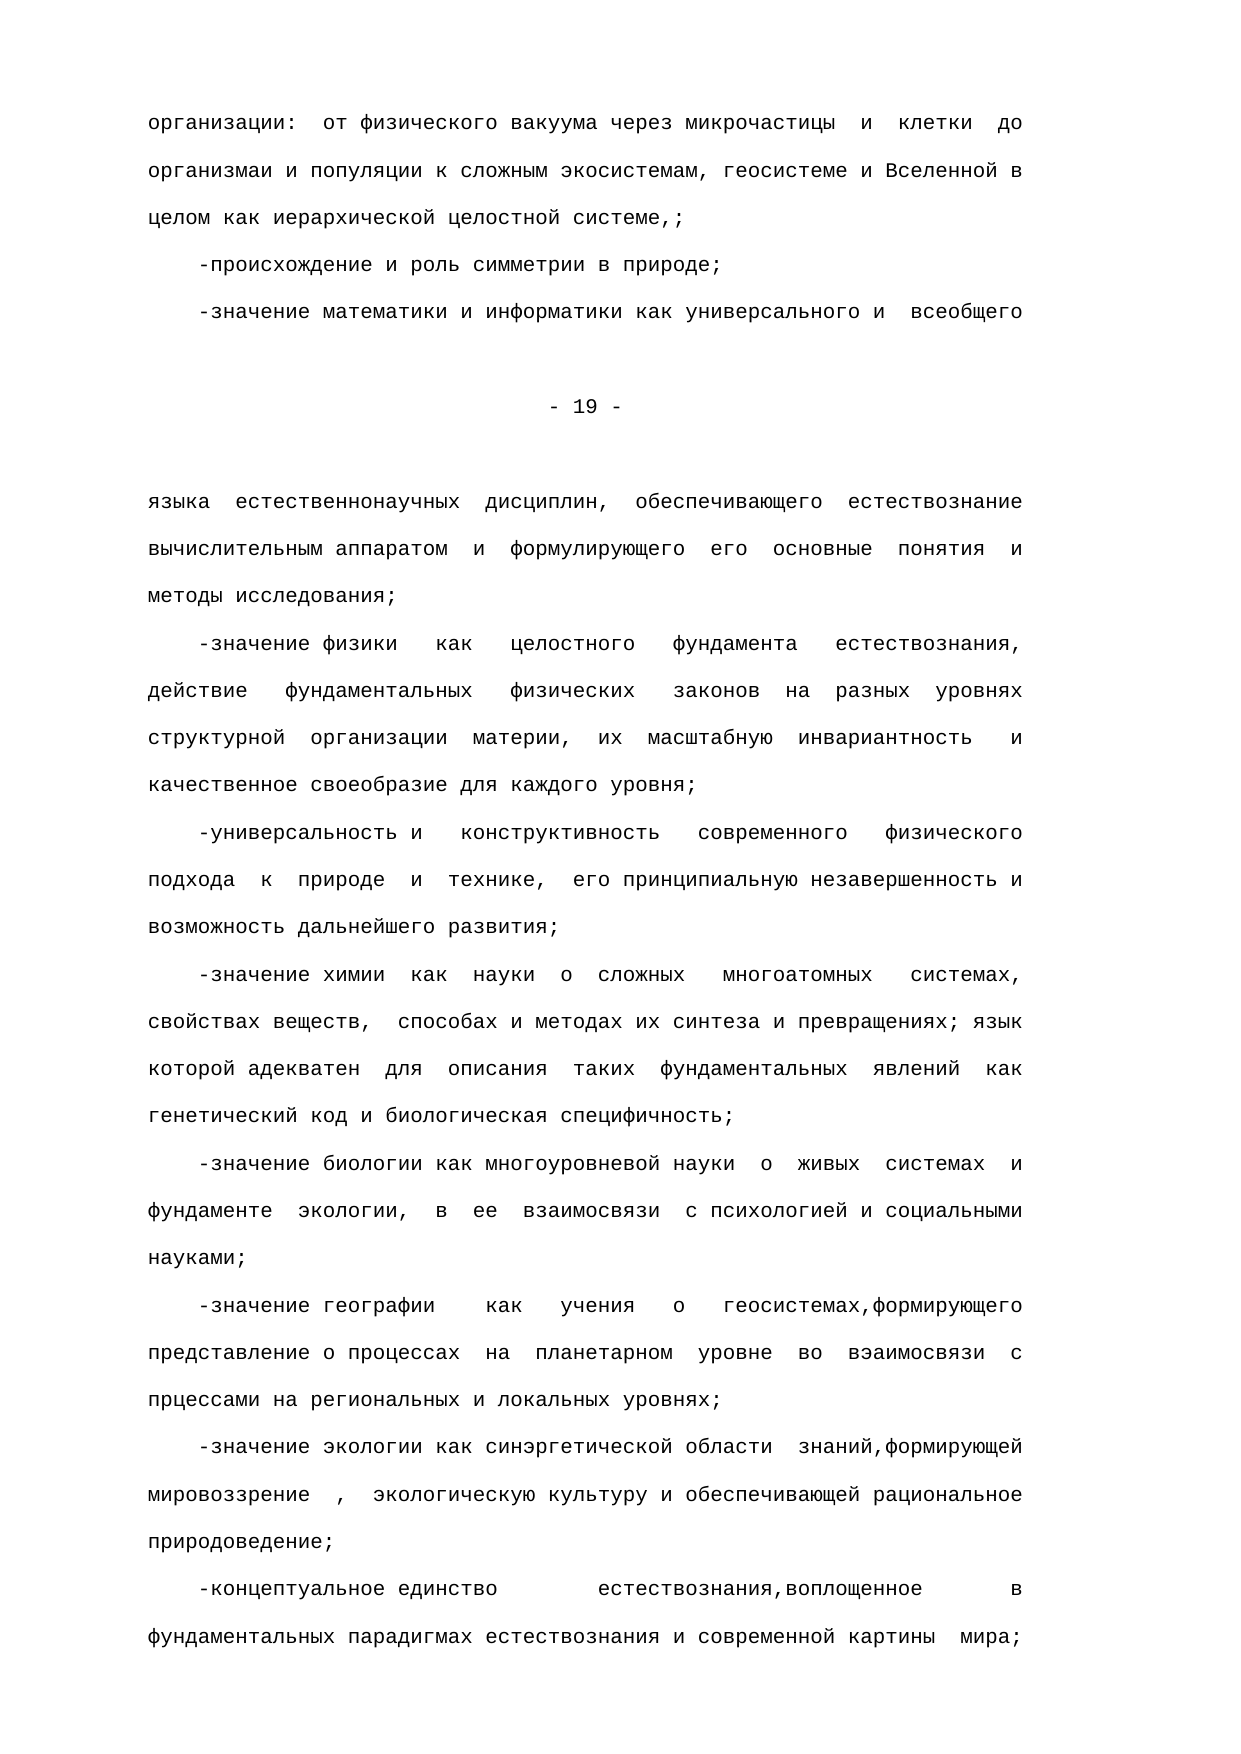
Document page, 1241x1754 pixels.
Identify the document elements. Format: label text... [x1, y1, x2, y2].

text подхода к природе и технике, его принципиальную незавершенность и [148, 869, 1152, 893]
text которой адекватен для описания таких фундаментальных явлений как [148, 1058, 1152, 1082]
text возможность дальнейшего развития; [148, 916, 1152, 940]
text организмаи и популяции к сложным экосистемам, геосистеме и Вселенной в [148, 159, 1152, 183]
text - 19 - [148, 396, 1152, 420]
text фундаментальных парадигмах естествознания и современной картины мира; [148, 1626, 1152, 1649]
text -универсальность и конструктивность современного физического [148, 822, 1152, 845]
text -значение географии как учения о геосистемах,формирующего [148, 1294, 1152, 1318]
text -значение экологии как синэргетической области знаний,формирующей [148, 1436, 1152, 1460]
text мировоззрение , экологическую культуру и обеспечивающей рациональное [148, 1484, 1152, 1507]
text фундаменте экологии, в ее взаимосвязи с психологией и социальными [148, 1200, 1152, 1224]
text прцессами на региональных и локальных уровнях; [148, 1389, 1152, 1413]
text действие фундаментальных физических законов на разных уровнях [148, 680, 1152, 703]
text целом как иерархической целостной системе,; [148, 207, 1152, 231]
text качественное своеобразие для каждого уровня; [148, 774, 1152, 798]
text организации: от физического вакуума через микрочастицы и клетки до [148, 112, 1152, 136]
text языка естественнонаучных дисциплин, обеспечивающего естествознание [148, 491, 1152, 514]
text вычислительным аппаратом и формулирующего его основные понятия и [148, 538, 1152, 562]
text структурной организации материи, их масштабную инвариантность и [148, 727, 1152, 751]
text -концептуальное единство естествознания,воплощенное в [148, 1578, 1152, 1602]
text свойствах веществ, способах и методах их синтеза и превращениях; язык [148, 1011, 1152, 1034]
text -происхождение и роль симметрии в природе; [148, 254, 1152, 278]
text -значение биологии как многоуровневой науки о живых системах и [148, 1153, 1152, 1176]
text природоведение; [148, 1531, 1152, 1555]
text представление о процессах на планетарном уровне во вэаимосвязи с [148, 1342, 1152, 1366]
text -значение химии как науки о сложных многоатомных системах, [148, 963, 1152, 987]
text -значение физики как целостного фундамента естествознания, [148, 632, 1152, 656]
text методы исследования; [148, 585, 1152, 609]
text науками; [148, 1247, 1152, 1271]
text -значение математики и информатики как универсального и всеобщего [148, 301, 1152, 325]
text генетический код и биологическая специфичность; [148, 1105, 1152, 1129]
